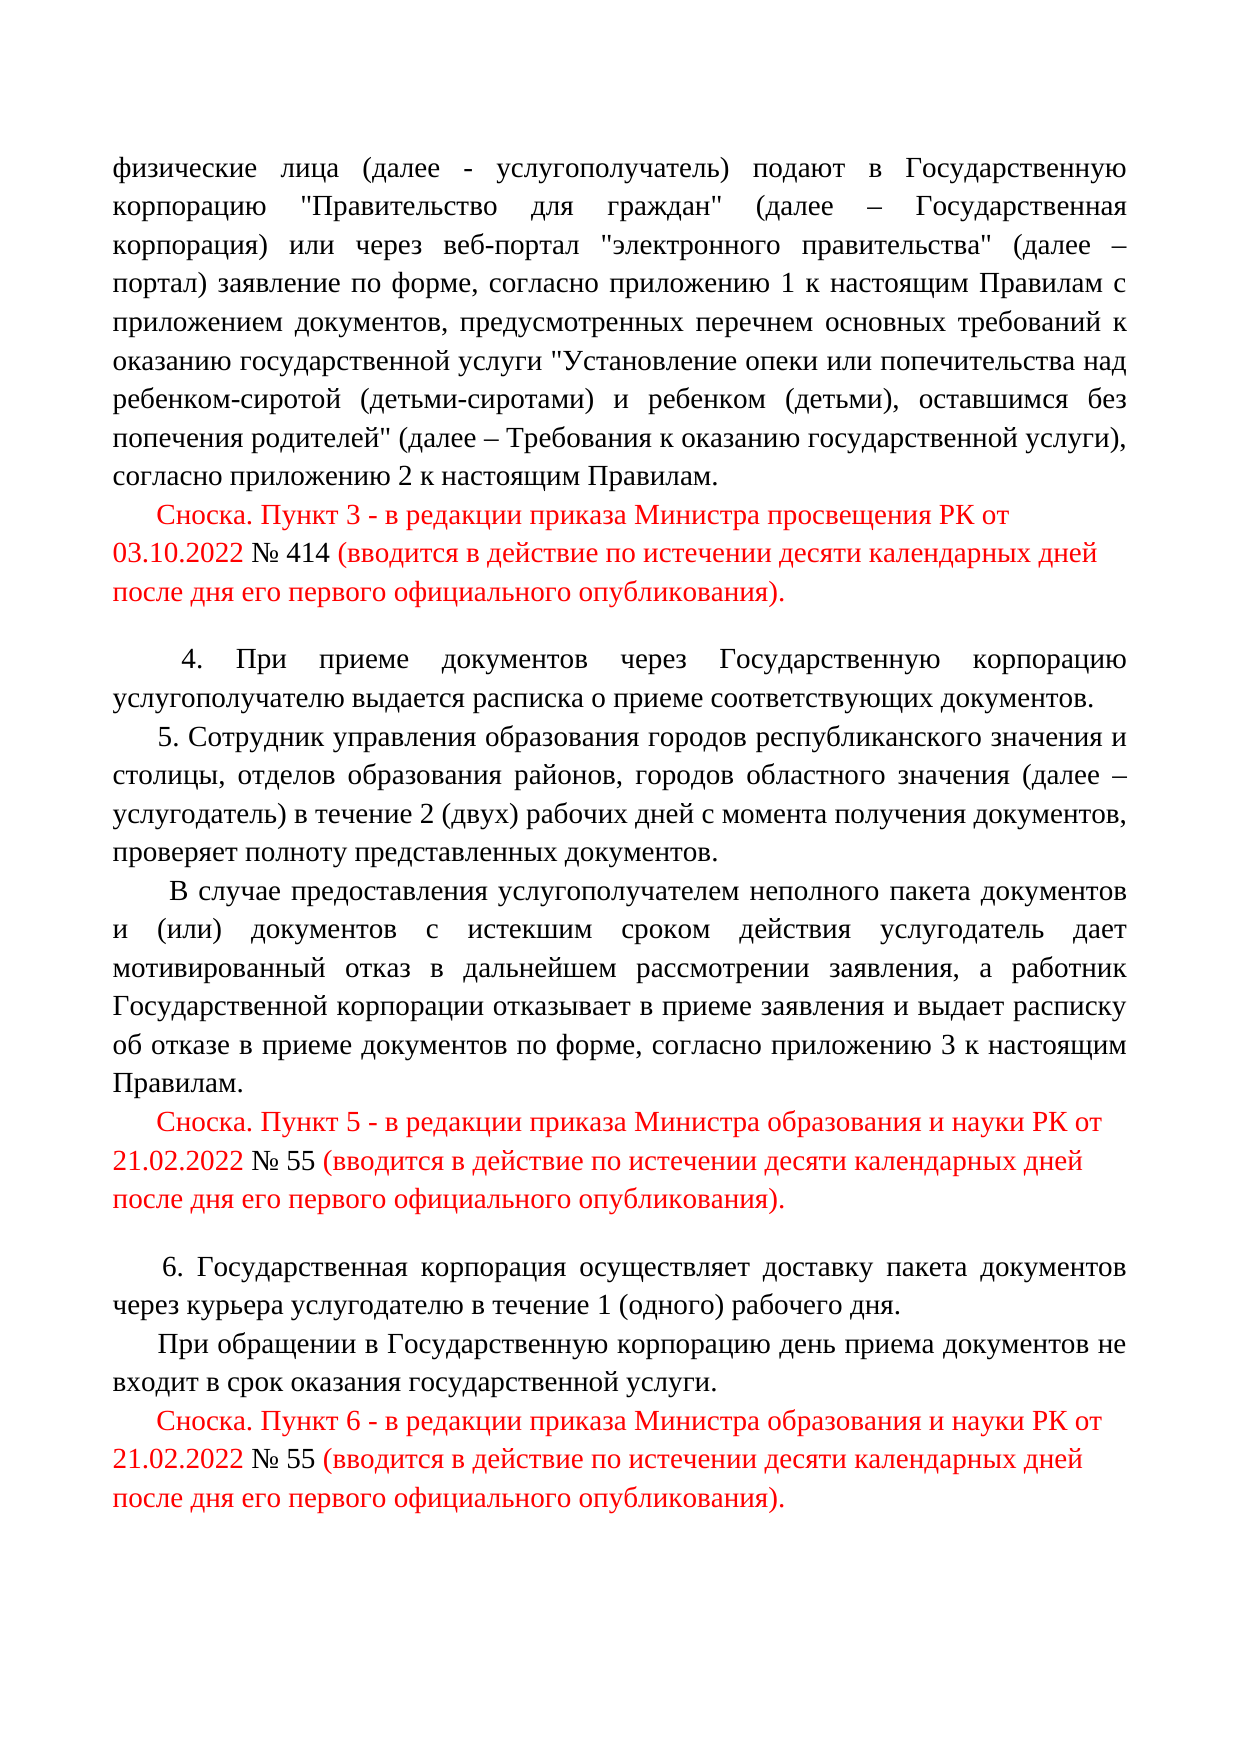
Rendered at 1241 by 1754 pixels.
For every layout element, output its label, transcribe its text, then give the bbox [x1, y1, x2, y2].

text 4. При приеме документов через Государственную корпорацию услугополучателю выдается расписка о приеме соответствующих документов. [112, 642, 1128, 714]
text При обращении в Государственную корпорацию день приема документов не входит в срок оказания государственной услуги. [112, 1326, 1128, 1398]
text Сноска. Пункт 5 - в редакции приказа Министра образования и науки РК от 21.02.2022 № 55 (вводится в действие по истечении десяти календарных дней после дня его первого официального опубликования). [112, 1104, 1128, 1245]
text 6. Государственная корпорация осуществляет доставку пакета документов через курьера услугодателю в течение 1 (одного) рабочего дня. [112, 1249, 1128, 1321]
text В случае предоставления услугополучателем неполного пакета документов и (или) документов с истекшим сроком действия услугодатель дает мотивированный отказ в дальнейшем рассмотрении заявления, а работник Государственной корпорации отказывает в приеме заявления и выдает расписку об отказе в приеме документов по форме, согласно приложению 3 к настоящим Правилам. [112, 873, 1128, 1099]
text Сноска. Пункт 3 - в редакции приказа Министра просвещения РК от 03.10.2022 № 414 (вводится в действие по истечении десяти календарных дней после дня его первого официального опубликования). [112, 497, 1128, 638]
text 5. Сотрудник управления образования городов республиканского значения и столицы, отделов образования районов, городов областного значения (далее – услугодатель) в течение 2 (двух) рабочих дней с момента получения документов, проверяет полноту представленных документов. [112, 719, 1128, 868]
text Сноска. Пункт 6 - в редакции приказа Министра образования и науки РК от 21.02.2022 № 55 (вводится в действие по истечении десяти календарных дней после дня его первого официального опубликования). [112, 1403, 1128, 1544]
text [112, 150, 1128, 492]
